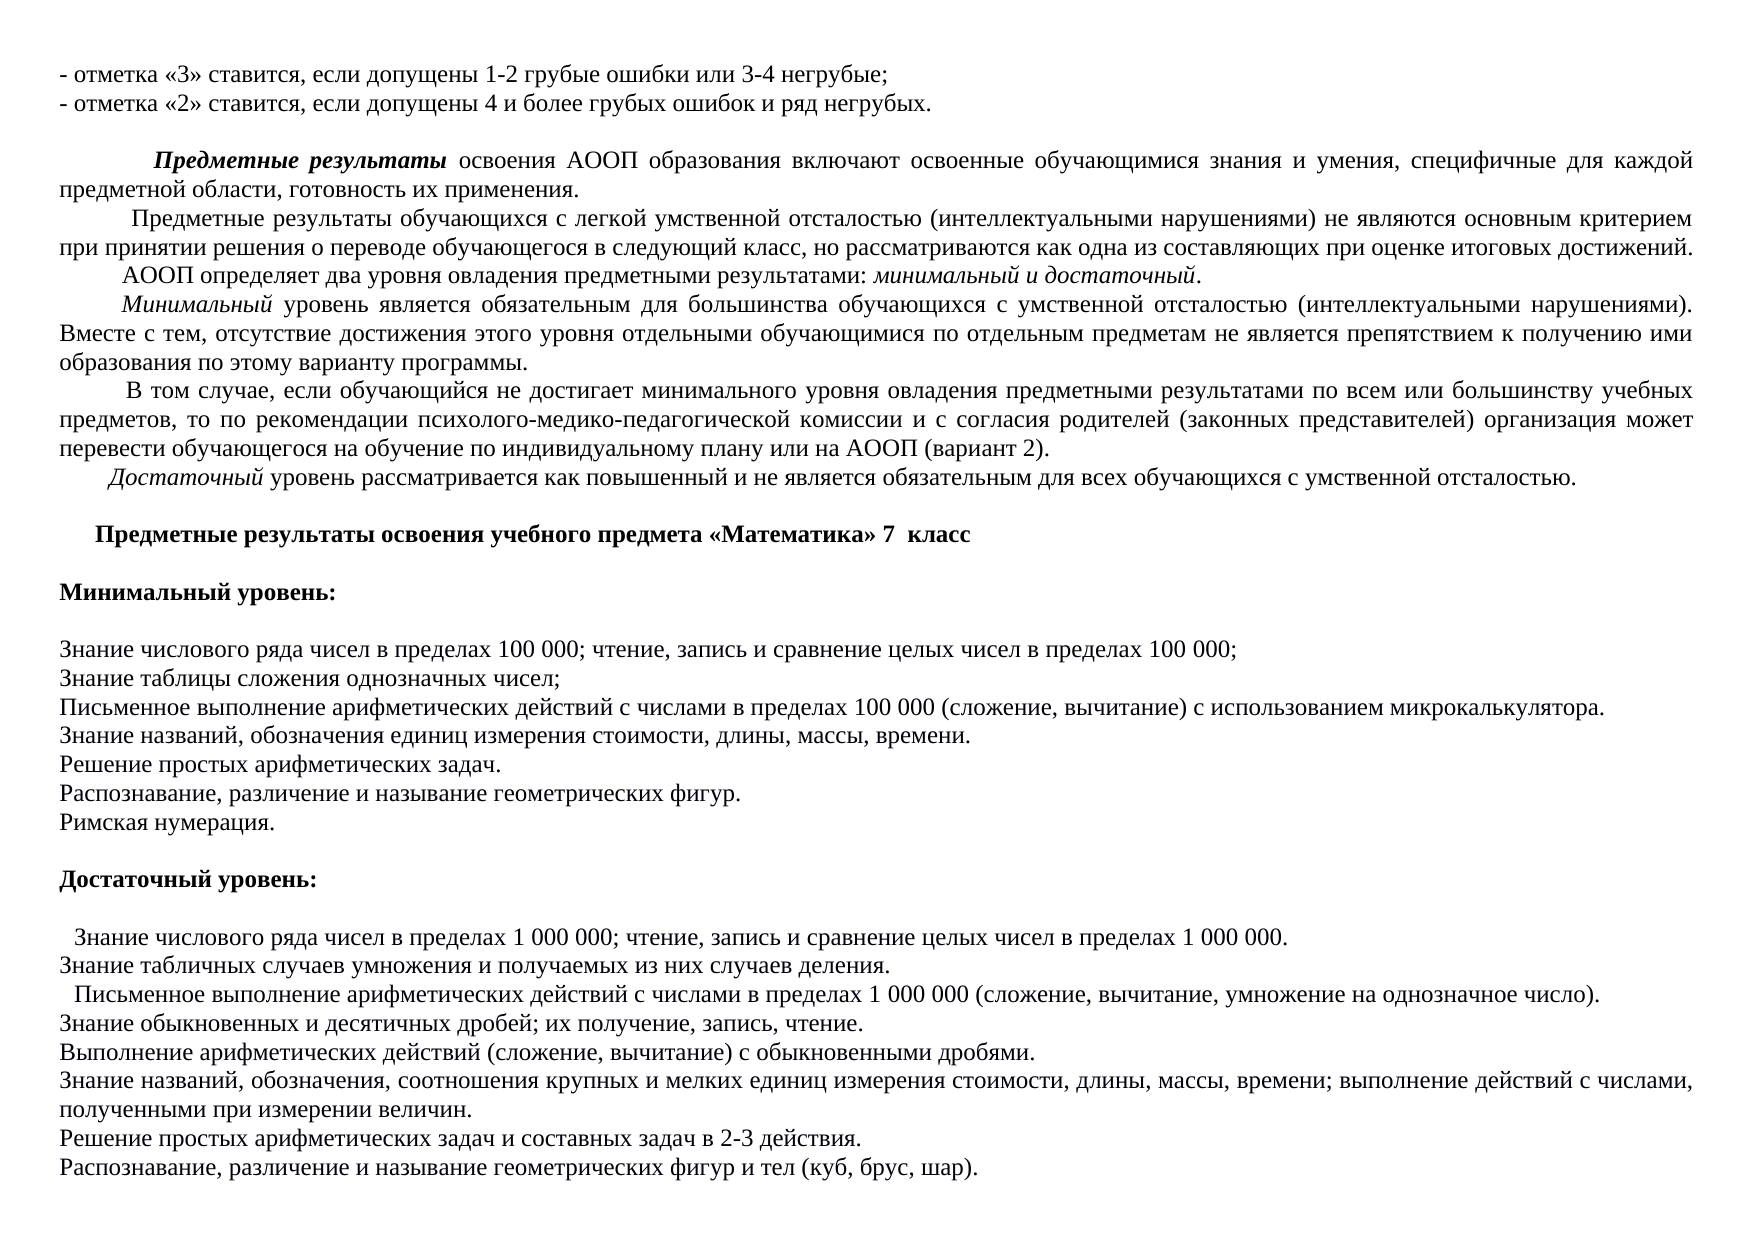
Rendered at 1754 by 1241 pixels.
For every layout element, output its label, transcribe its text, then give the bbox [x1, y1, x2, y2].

text Знание названий, обозначения, соотношения крупных и мелких единиц измерения стоимости, длины, массы, времени; выполнение действий с числами, полученными при измерении величин. [59, 1065, 1695, 1123]
text - отметка «2» ставится, если допущены 4 и более грубых ошибок и ряд негрубых. [59, 88, 1695, 117]
text Достаточный уровень рассматривается как повышенный и не является обязательным для всех обучающихся с умственной отсталостью. [59, 462, 1695, 490]
text Римская нумерация. [59, 807, 1695, 835]
text Предметные результаты обучающихся с легкой умственной отсталостью (интеллектуальными нарушениями) не являются основным критерием при принятии решения о переводе обучающегося в следующий класс, но рассматриваются как одна из составляющих при оценке итоговых достижений. [59, 203, 1695, 260]
text - отметка «3» ставится, если допущены 1-2 грубые ошибки или 3-4 негрубые; [59, 59, 1695, 88]
text Письменное выполнение арифметических действий с числами в пределах 1 000 000 (сложение, вычитание, умножение на однозначное число). [74, 979, 1695, 1008]
text Распознавание, различение и называние геометрических фигур и тел (куб, брус, шар). [59, 1152, 1695, 1180]
text Знание таблицы сложения однозначных чисел; [59, 663, 1695, 692]
text Знание числового ряда чисел в пределах 1 000 000; чтение, запись и сравнение целых чисел в пределах 1 000 000. [74, 922, 1695, 950]
text Распознавание, различение и называние геометрических фигур. [59, 778, 1695, 807]
text Знание числового ряда чисел в пределах 100 000; чтение, запись и сравнение целых чисел в пределах 100 000; [59, 634, 1695, 663]
text Знание названий, обозначения единиц измерения стоимости, длины, массы, времени. [59, 720, 1695, 749]
text Решение простых арифметических задач. [59, 749, 1695, 778]
text АООП определяет два уровня овладения предметными результатами: минимальный и достаточный. [59, 260, 1695, 289]
text Минимальный уровень является обязательным для большинства обучающихся с умственной отсталостью (интеллектуальными нарушениями). Вместе с тем, отсутствие достижения этого уровня отдельными обучающимися по отдельным предметам не является препятствием к получению ими образования по этому варианту программы. [59, 289, 1695, 375]
text В том случае, если обучающийся не достигает минимального уровня овладения предметными результатами по всем или большинству учебных предметов, то по рекомендации психолого-медико-педагогической комиссии и с согласия родителей (законных представителей) организация может перевести обучающегося на обучение по индивидуальному плану или на АООП (вариант 2). [59, 375, 1695, 462]
text Минимальный уровень: [59, 577, 1695, 605]
text Предметные результаты освоения АООП образования включают освоенные обучающимися знания и умения, специфичные для каждой предметной области, готовность их применения. [59, 145, 1695, 203]
text Предметные результаты освоения учебного предмета «Математика» 7 класс [59, 519, 1695, 548]
text Письменное выполнение арифметических действий с числами в пределах 100 000 (сложение, вычитание) с использованием микрокалькулятора. [59, 692, 1695, 720]
text Решение простых арифметических задач и составных задач в 2-3 действия. [59, 1123, 1695, 1152]
text Достаточный уровень: [59, 864, 1695, 893]
text Знание табличных случаев умножения и получаемых из них случаев деления. [59, 950, 1695, 979]
text Выполнение арифметических действий (сложение, вычитание) с обыкновенными дробями. [59, 1037, 1695, 1065]
text Знание обыкновенных и десятичных дробей; их получение, запись, чтение. [59, 1008, 1695, 1037]
